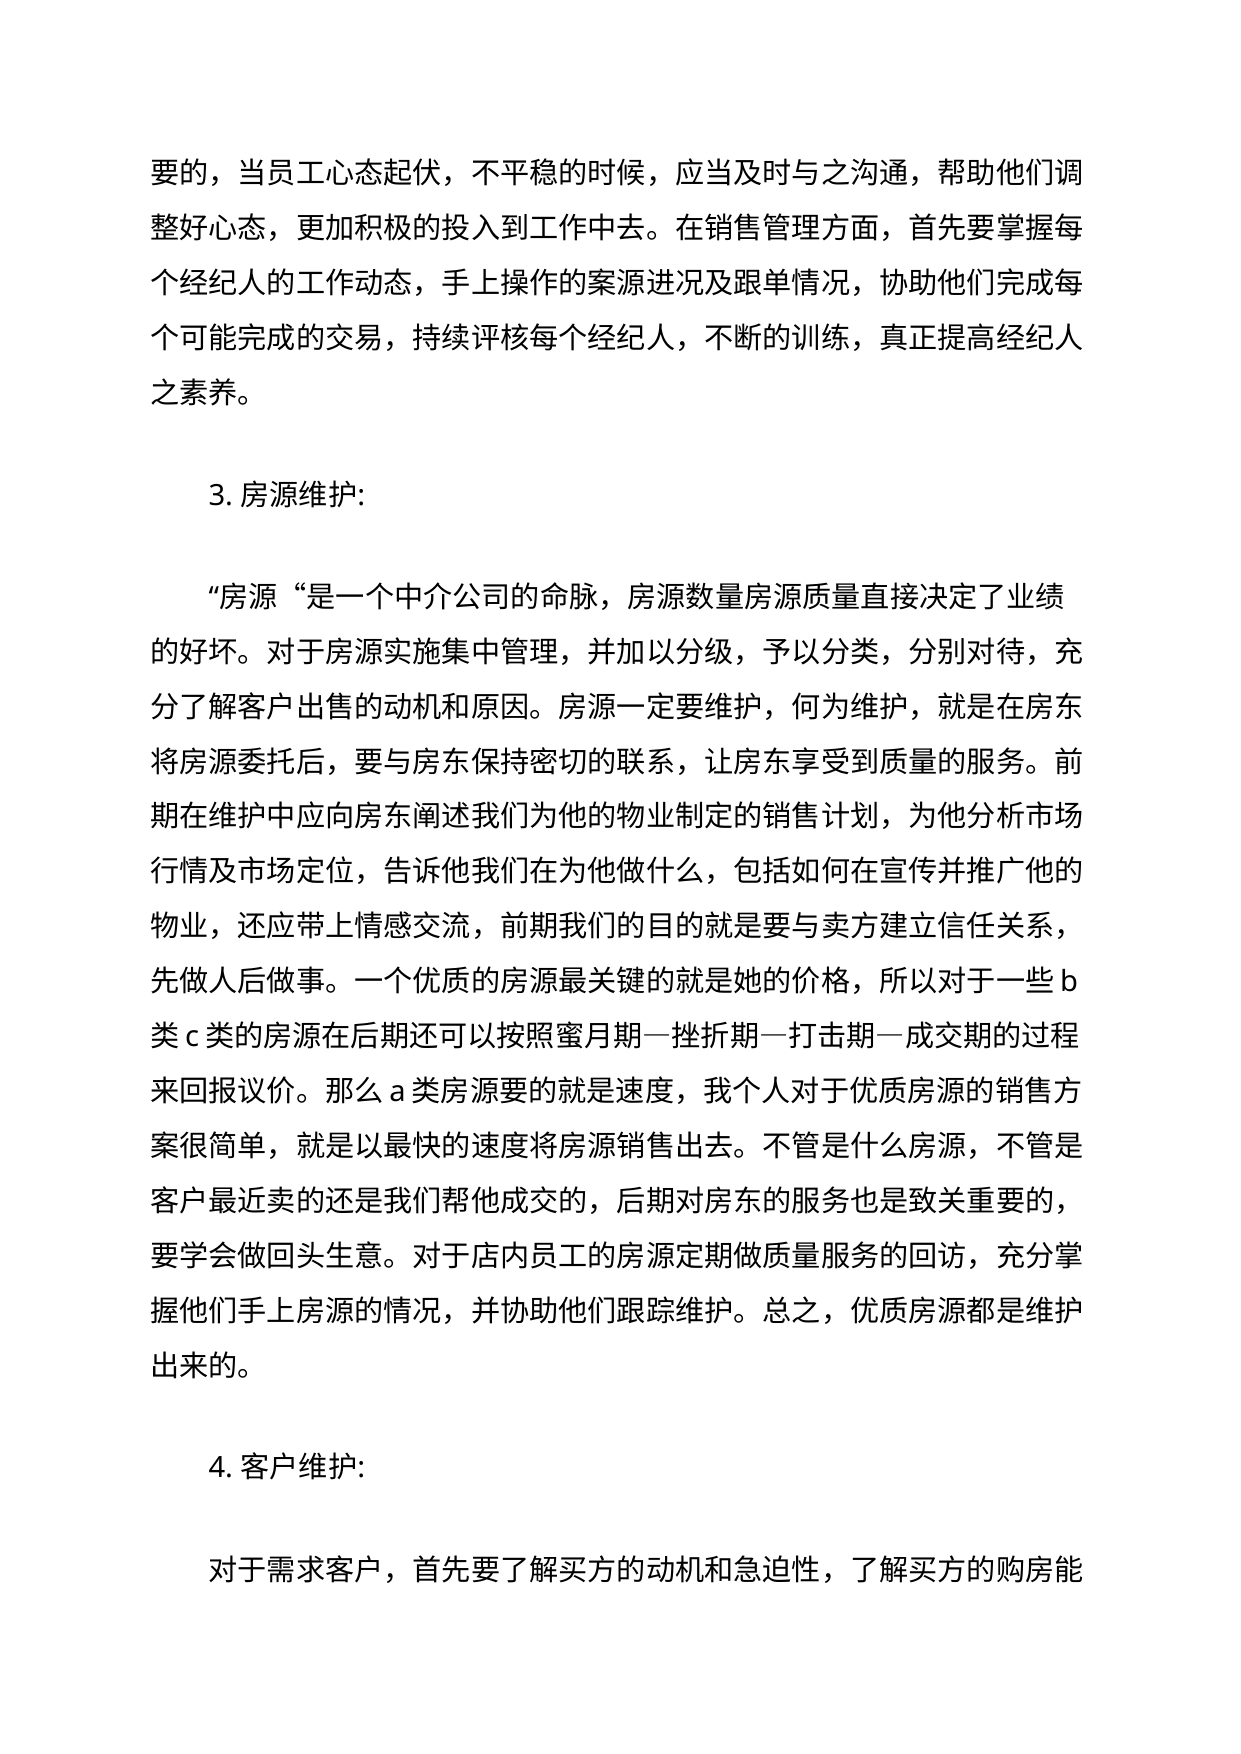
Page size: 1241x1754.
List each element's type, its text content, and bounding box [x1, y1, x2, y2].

text 3. 房源维护: [150, 471, 1090, 514]
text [150, 1546, 1090, 1588]
text 4. 客户维护: [150, 1444, 1090, 1486]
text “房源“是一个中介公司的命脉，房源数量房源质量直接决定了业绩的好坏。对于房源实施集中管理，并加以分级，予以分类，分别对待，充分了解客户出售的动机和原因。房源一定要维护，何为维护，就是在房东将房源委托后，要与房东保持密切的联系，让房东享受到质量的服务。前期在维护中应向房东阐述我们为他的物业制定的销售计划，为他分析市场行情及市场定位，告诉他我们在为他做什么，包括如何在宣传并推广他的物业，还应带上情感交流，前期我们的目的就是要与卖方建立信任关系，先做人后做事。一个优质的房源最关键的就是她的价格，所以对于一些b类c类的房源在后期还可以按照蜜月期—挫折期—打击期—成交期的过程来回报议价。那么a类房源要的就是速度，我个人对于优质房源的销售方案很简单，就是以最快的速度将房源销售出去。不管是什么房源，不管是客户最近卖的还是我们帮他成交的，后期对房东的服务也是致关重要的，要学会做回头生意。对于店内员工的房源定期做质量服务的回访，充分掌握他们手上房源的情况，并协助他们跟踪维护。总之，优质房源都是维护出来的。 [150, 573, 1090, 1384]
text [150, 150, 1090, 412]
